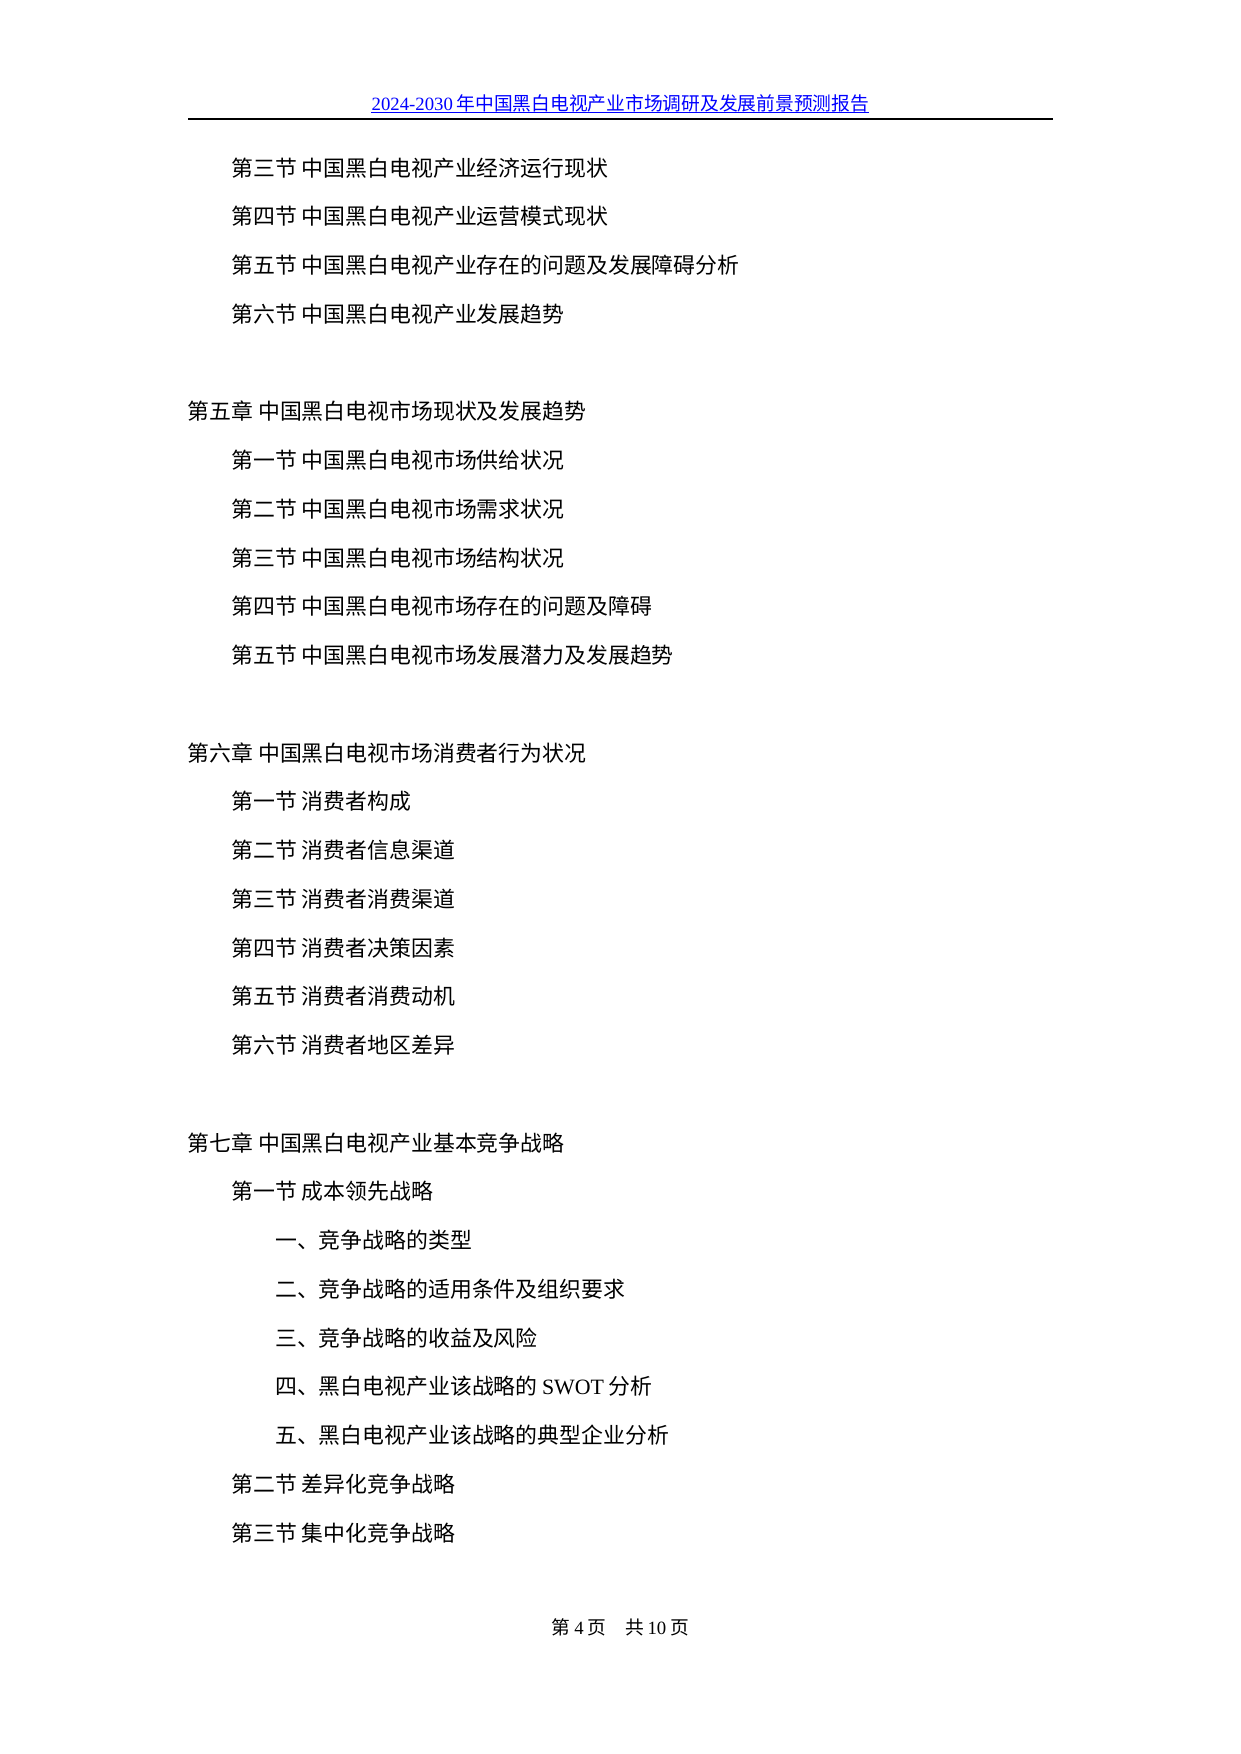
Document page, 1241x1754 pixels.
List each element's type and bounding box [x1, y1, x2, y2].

text [187, 150, 1053, 1548]
